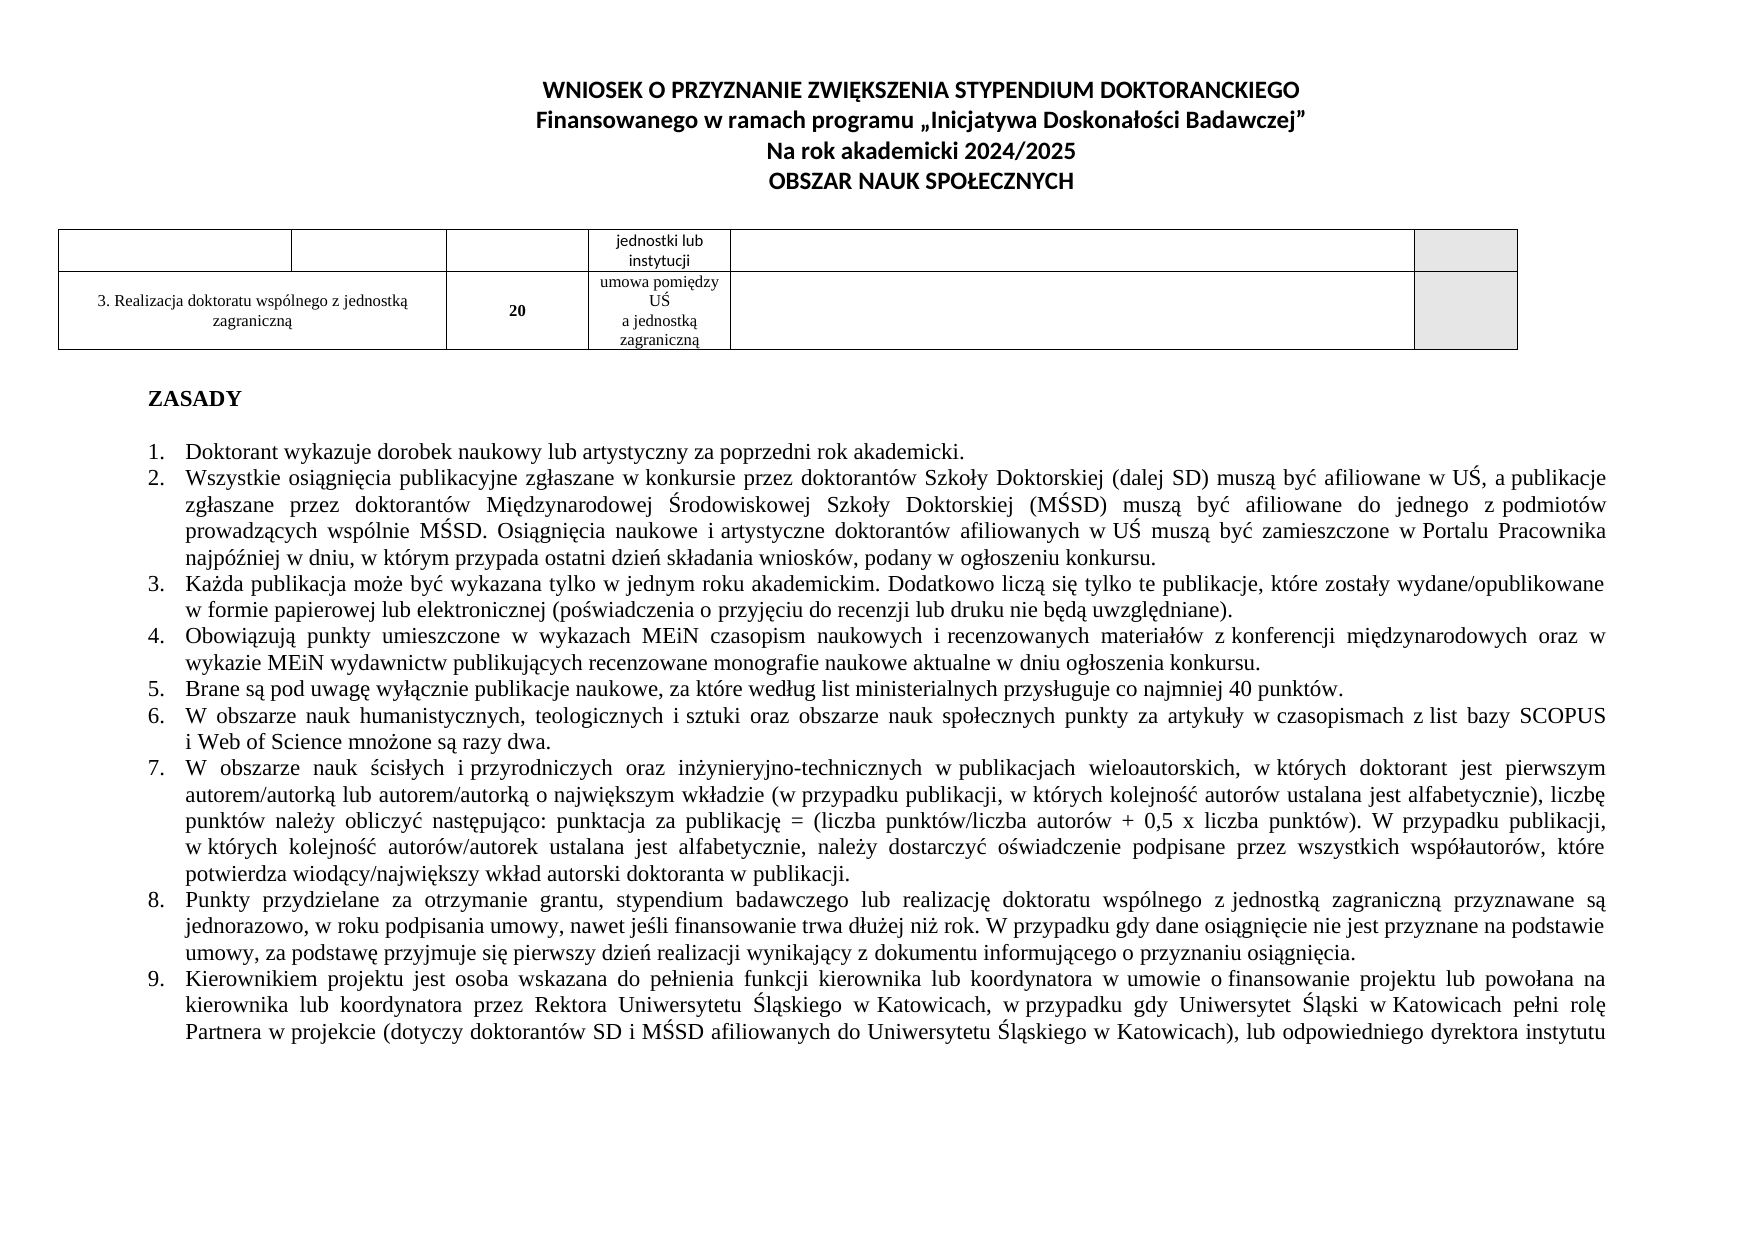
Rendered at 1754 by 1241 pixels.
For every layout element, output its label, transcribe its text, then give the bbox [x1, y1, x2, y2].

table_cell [292, 230, 446, 271]
list Każda publikacja może być wykazana tylko w jednym roku akademickim. Dodatkowo liczą się tylko te publikacje, które zostały wydane/opublikowane w formie papierowej lub elektronicznej (poświadczenia o przyjęciu do recenzji lub druku nie będą uwzględniane). [148, 570, 1606, 623]
list Punkty przydzielane za otrzymanie grantu, stypendium badawczego lub realizację doktoratu wspólnego z jednostką zagraniczną przyznawane są jednorazowo, w roku podpisania umowy, nawet jeśli finansowanie trwa dłużej niż rok. W przypadku gdy dane osiągnięcie nie jest przyznane na podstawie umowy, za podstawę przyjmuje się pierwszy dzień realizacji wynikający z dokumentu informującego o przyznaniu osiągnięcia. [148, 886, 1606, 965]
list Doktorant wykazuje dorobek naukowy lub artystyczny za poprzedni rok akademicki. [148, 438, 1606, 464]
list Brane są pod uwagę wyłącznie publikacje naukowe, za które według list ministerialnych przysługuje co najmniej 40 punktów. [148, 675, 1606, 702]
table_cell [1415, 272, 1517, 349]
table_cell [447, 230, 588, 271]
text ZASADY [148, 385, 1606, 412]
table_cell 20 [447, 272, 588, 349]
list W obszarze nauk ścisłych i przyrodniczych oraz inżynieryjno-technicznych w publikacjach wieloautorskich, w których doktorant jest pierwszym autorem/autorką lub autorem/autorką o największym wkładzie (w przypadku publikacji, w których kolejność autorów ustalana jest alfabetycznie), liczbę punktów należy obliczyć następująco: punktacja za publikację = (liczba punktów/liczba autorów + 0,5 x liczba punktów). W przypadku publikacji, w których kolejność autorów/autorek ustalana jest alfabetycznie, należy dostarczyć oświadczenie podpisane przez wszystkich współautorów, które potwierdza wiodący/największy wkład autorski doktoranta w publikacji. [148, 754, 1606, 886]
table_cell umowa pomiędzy UŚ a jednostką zagraniczną [589, 272, 730, 349]
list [148, 965, 1606, 1044]
table_cell [731, 272, 1414, 349]
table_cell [589, 230, 730, 271]
table_cell [731, 230, 1414, 271]
list Obowiązują punkty umieszczone w wykazach MEiN czasopism naukowych i recenzowanych materiałów z konferencji międzynarodowych oraz w wykazie MEiN wydawnictw publikujących recenzowane monografie naukowe aktualne w dniu ogłoszenia konkursu. [148, 623, 1606, 675]
list W obszarze nauk humanistycznych, teologicznych i sztuki oraz obszarze nauk społecznych punkty za artykuły w czasopismach z list bazy SCOPUS i Web of Science mnożone są razy dwa. [148, 702, 1606, 754]
table_cell 3. Realizacja doktoratu wspólnego z jednostką zagraniczną [59, 272, 446, 349]
list Wszystkie osiągnięcia publikacyjne zgłaszane w konkursie przez doktorantów Szkoły Doktorskiej (dalej SD) muszą być afiliowane w UŚ, a publikacje zgłaszane przez doktorantów Międzynarodowej Środowiskowej Szkoły Doktorskiej (MŚSD) muszą być afiliowane do jednego z podmiotów prowadzących wspólnie MŚSD. Osiągnięcia naukowe i artystyczne doktorantów afiliowanych w UŚ muszą być zamieszczone w Portalu Pracownika najpóźniej w dniu, w którym przypada ostatni dzień składania wniosków, podany w ogłoszeniu konkursu. [148, 464, 1606, 570]
table_cell [1415, 230, 1517, 271]
